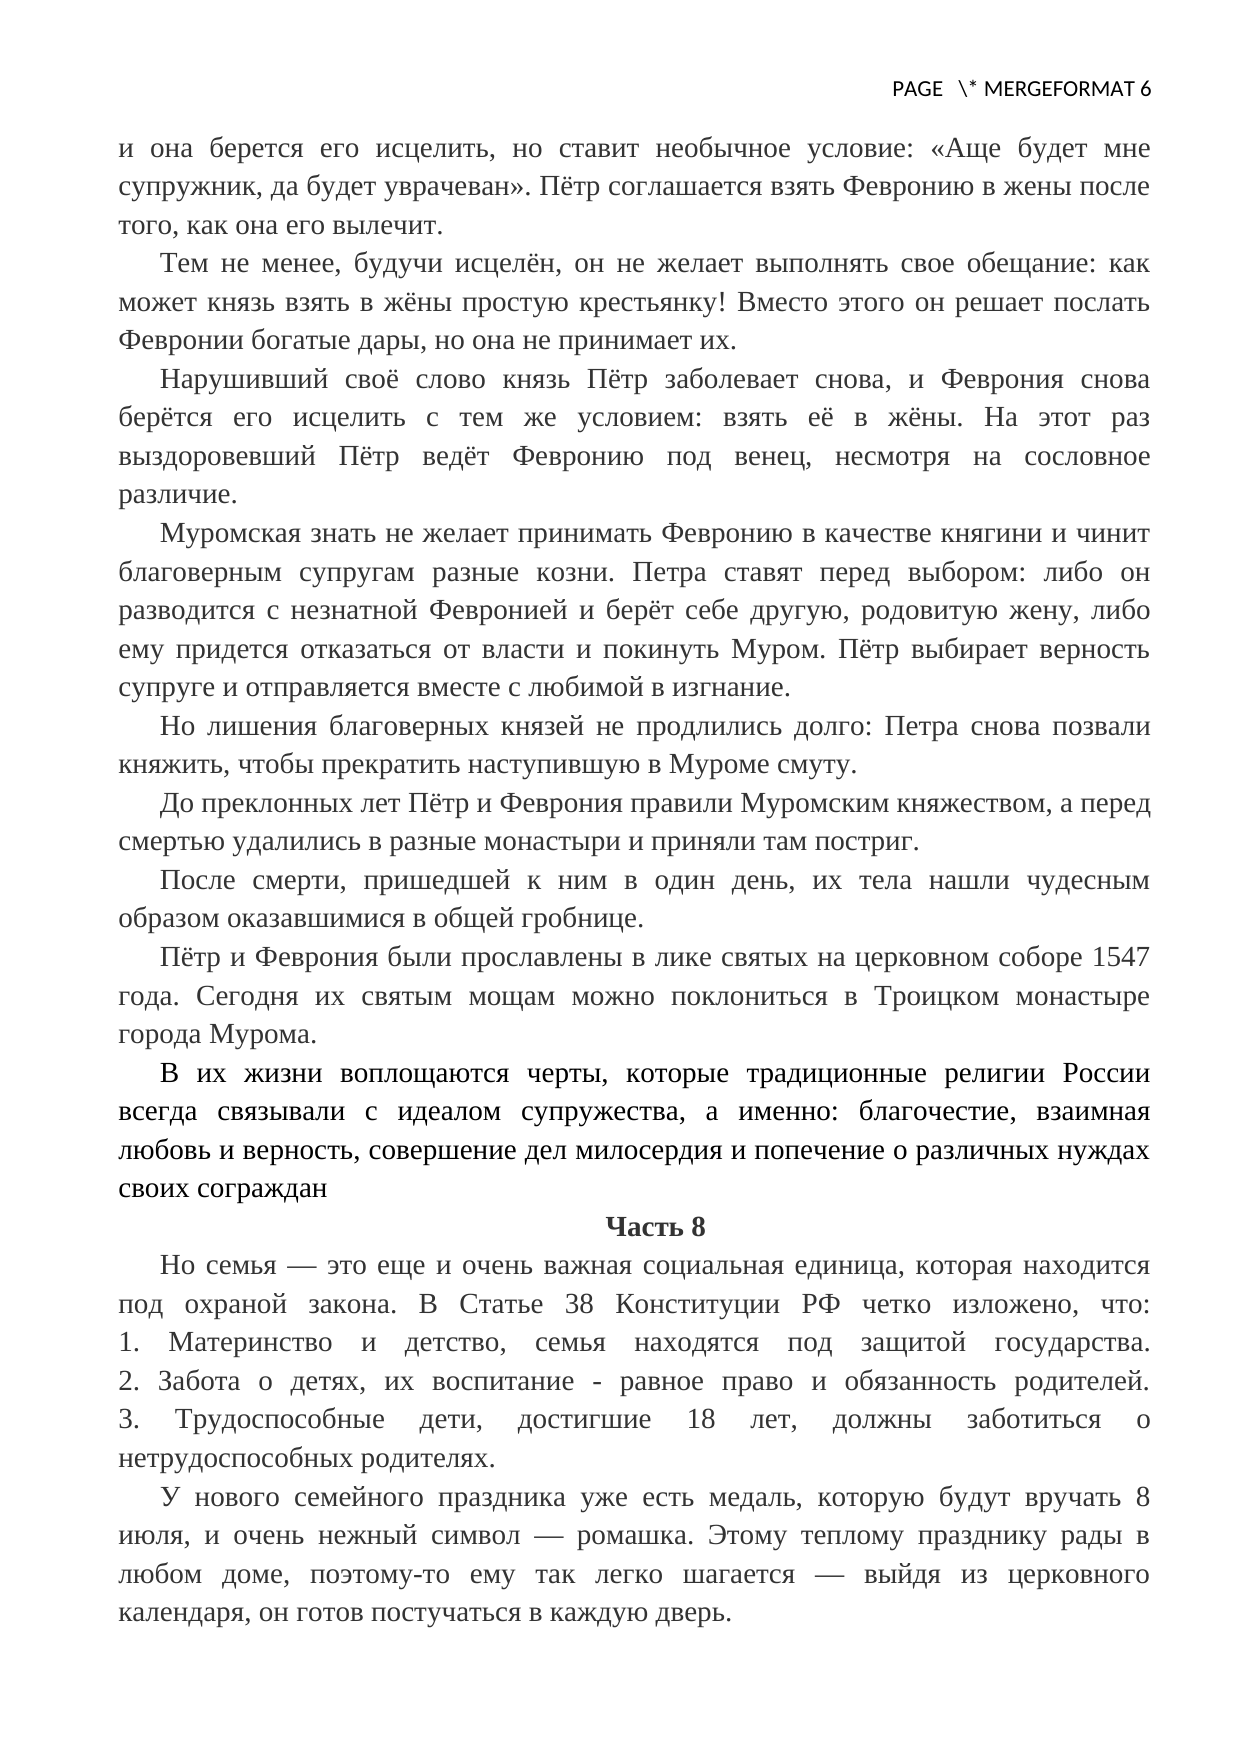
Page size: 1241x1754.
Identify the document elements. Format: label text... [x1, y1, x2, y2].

text Нарушивший своё слово князь Пётр заболевает снова, и Феврония снова берётся его исцелить с тем же условием: взять её в жёны. На этот раз выздоровевший Пётр ведёт Февронию под венец, несмотря на сословное различие. [118, 361, 1152, 510]
text Но семья — это еще и очень важная социальная единица, которая находится под охраной закона. В Статье 38 Конституции РФ четко изложено, что: 1. Материнство и детство, семья находятся под защитой государства. 2. Забота о детях, их воспитание - равное право и обязанность родителей. 3. Трудоспособные дети, достигшие 18 лет, должны заботиться о нетрудоспособных родителях. [118, 1247, 1152, 1474]
text Но лишения благоверных князей не продлились долго: Петра снова позвали княжить, чтобы прекратить наступившую в Муроме смуту. [118, 708, 1152, 780]
text Тем не менее, будучи исцелён, он не желает выполнять свое обещание: как может князь взять в жёны простую крестьянку! Вместо этого он решает послать Февронии богатые дары, но она не принимает их. [118, 245, 1152, 356]
text В их жизни воплощаются черты, которые традиционные религии России всегда связывали с идеалом супружества, а именно: благочестие, взаимная любовь и верность, совершение дел милосердия и попечение о различных нуждах своих сограждан [118, 1055, 1152, 1204]
text У нового семейного праздника уже есть медаль, которую будут вручать 8 июля, и очень нежный символ — ромашка. Этому теплому празднику рады в любом доме, поэтому-то ему так легко шагается — выйдя из церковного календаря, он готов постучаться в каждую дверь. [118, 1479, 1152, 1628]
text До преклонных лет Пётр и Феврония правили Муромским княжеством, а перед смертью удалились в разные монастыри и приняли там постриг. [118, 785, 1152, 857]
text После смерти, пришедшей к ним в один день, их тела нашли чудесным образом оказавшимися в общей гробнице. [118, 862, 1152, 934]
text Часть 8 [118, 1209, 1152, 1242]
text Пётр и Феврония были прославлены в лике святых на церковном соборе 1547 года. Сегодня их святым мощам можно поклониться в Троицком монастыре города Мурома. [118, 939, 1152, 1050]
text Муромская знать не желает принимать Февронию в качестве княгини и чинит благоверным супругам разные козни. Петра ставят перед выбором: либо он разводится с незнатной Февронией и берёт себе другую, родовитую жену, либо ему придется отказаться от власти и покинуть Муром. Пётр выбирает верность супруге и отправляется вместе с любимой в изгнание. [118, 515, 1152, 703]
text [118, 130, 1152, 240]
